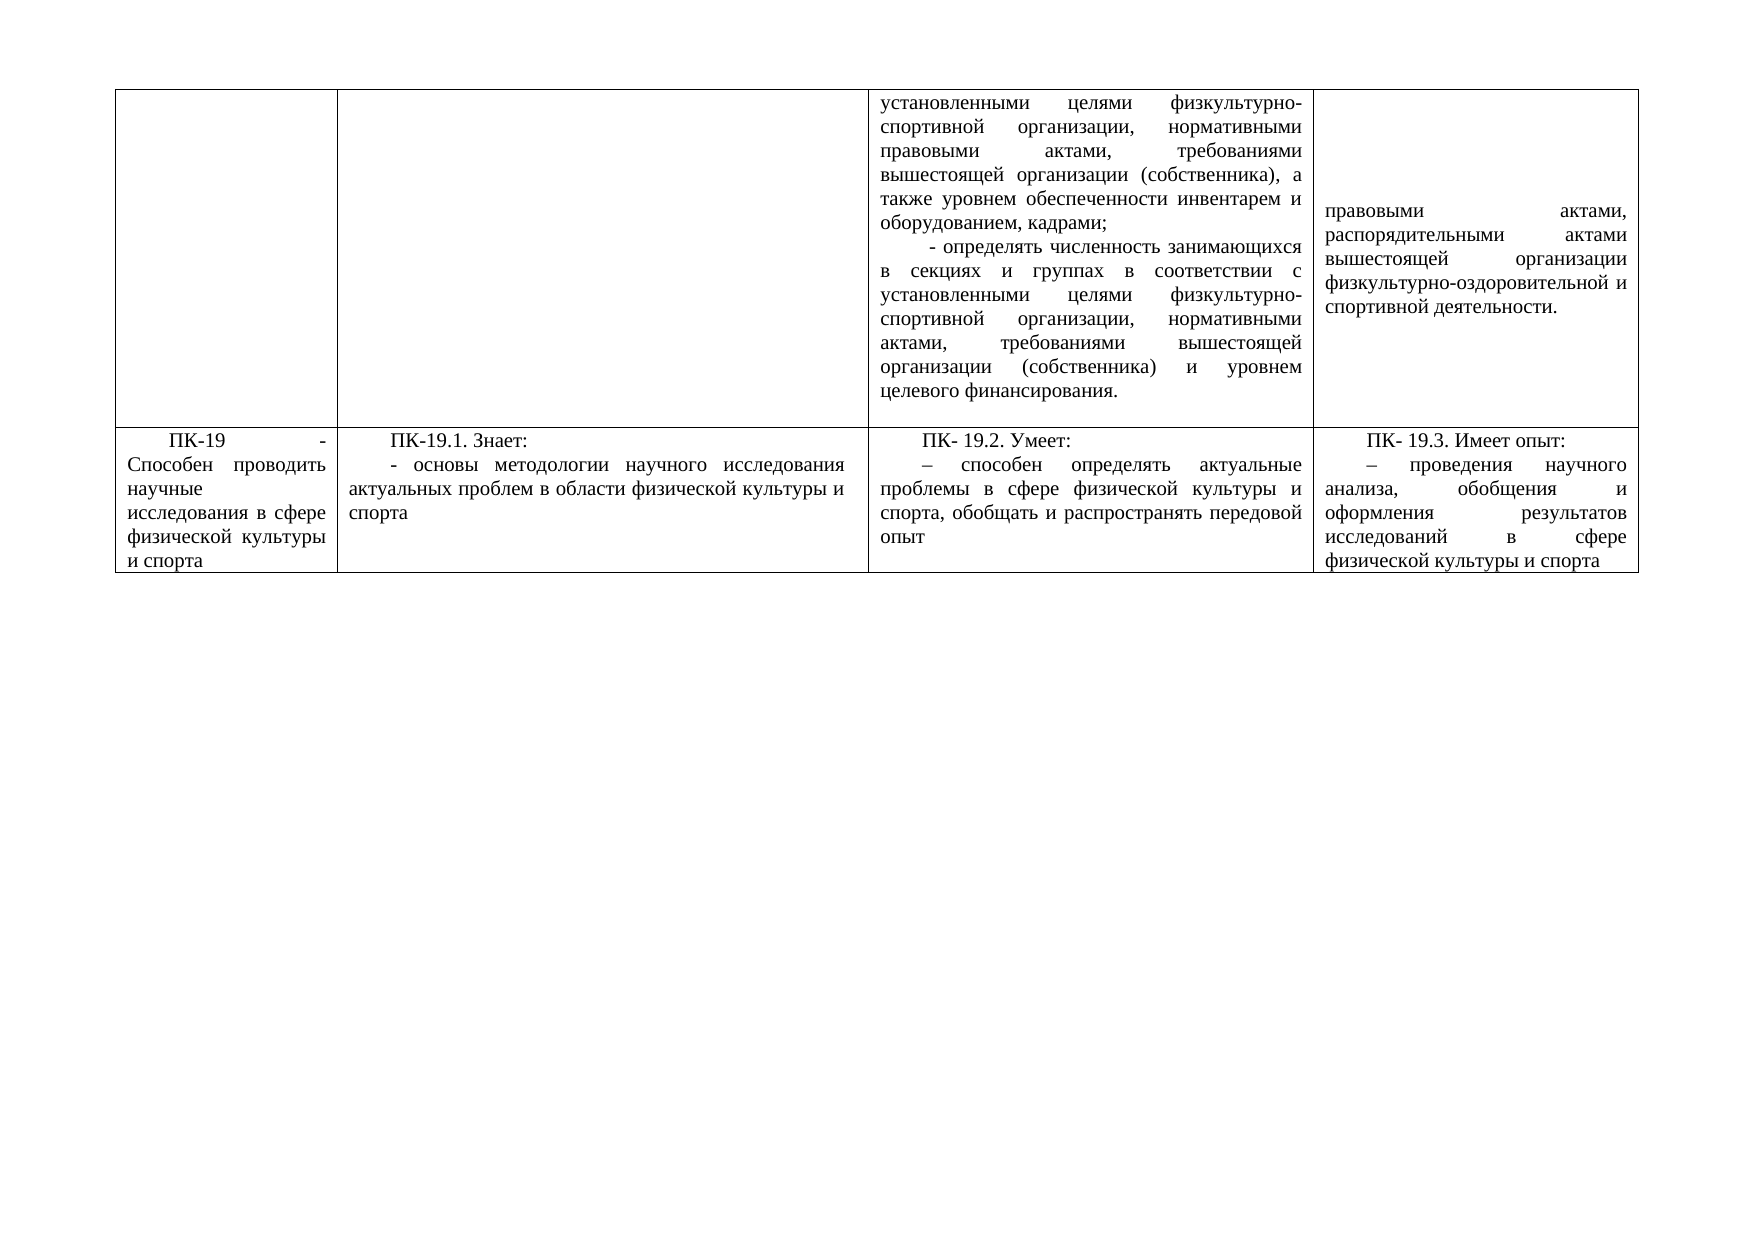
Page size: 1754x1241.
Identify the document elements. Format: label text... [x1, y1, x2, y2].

table_cell ПК- 19.2. Умеет: – способен определять актуальные проблемы в сфере физической культуры и спорта, обобщать и распространять передовой опыт [869, 428, 1313, 572]
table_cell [1314, 90, 1638, 427]
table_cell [116, 90, 337, 427]
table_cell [869, 90, 1313, 427]
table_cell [338, 90, 868, 427]
table_cell ПК-19.1. Знает: - основы методологии научного исследования актуальных проблем в области физической культуры и спорта [338, 428, 868, 572]
table_cell ПК-19 - Способен проводить научные исследования в сфере физической культуры и спорта [116, 428, 337, 572]
table_cell ПК- 19.3. Имеет опыт: – проведения научного анализа, обобщения и оформления результатов исследований в сфере физической культуры и спорта [1314, 428, 1638, 572]
